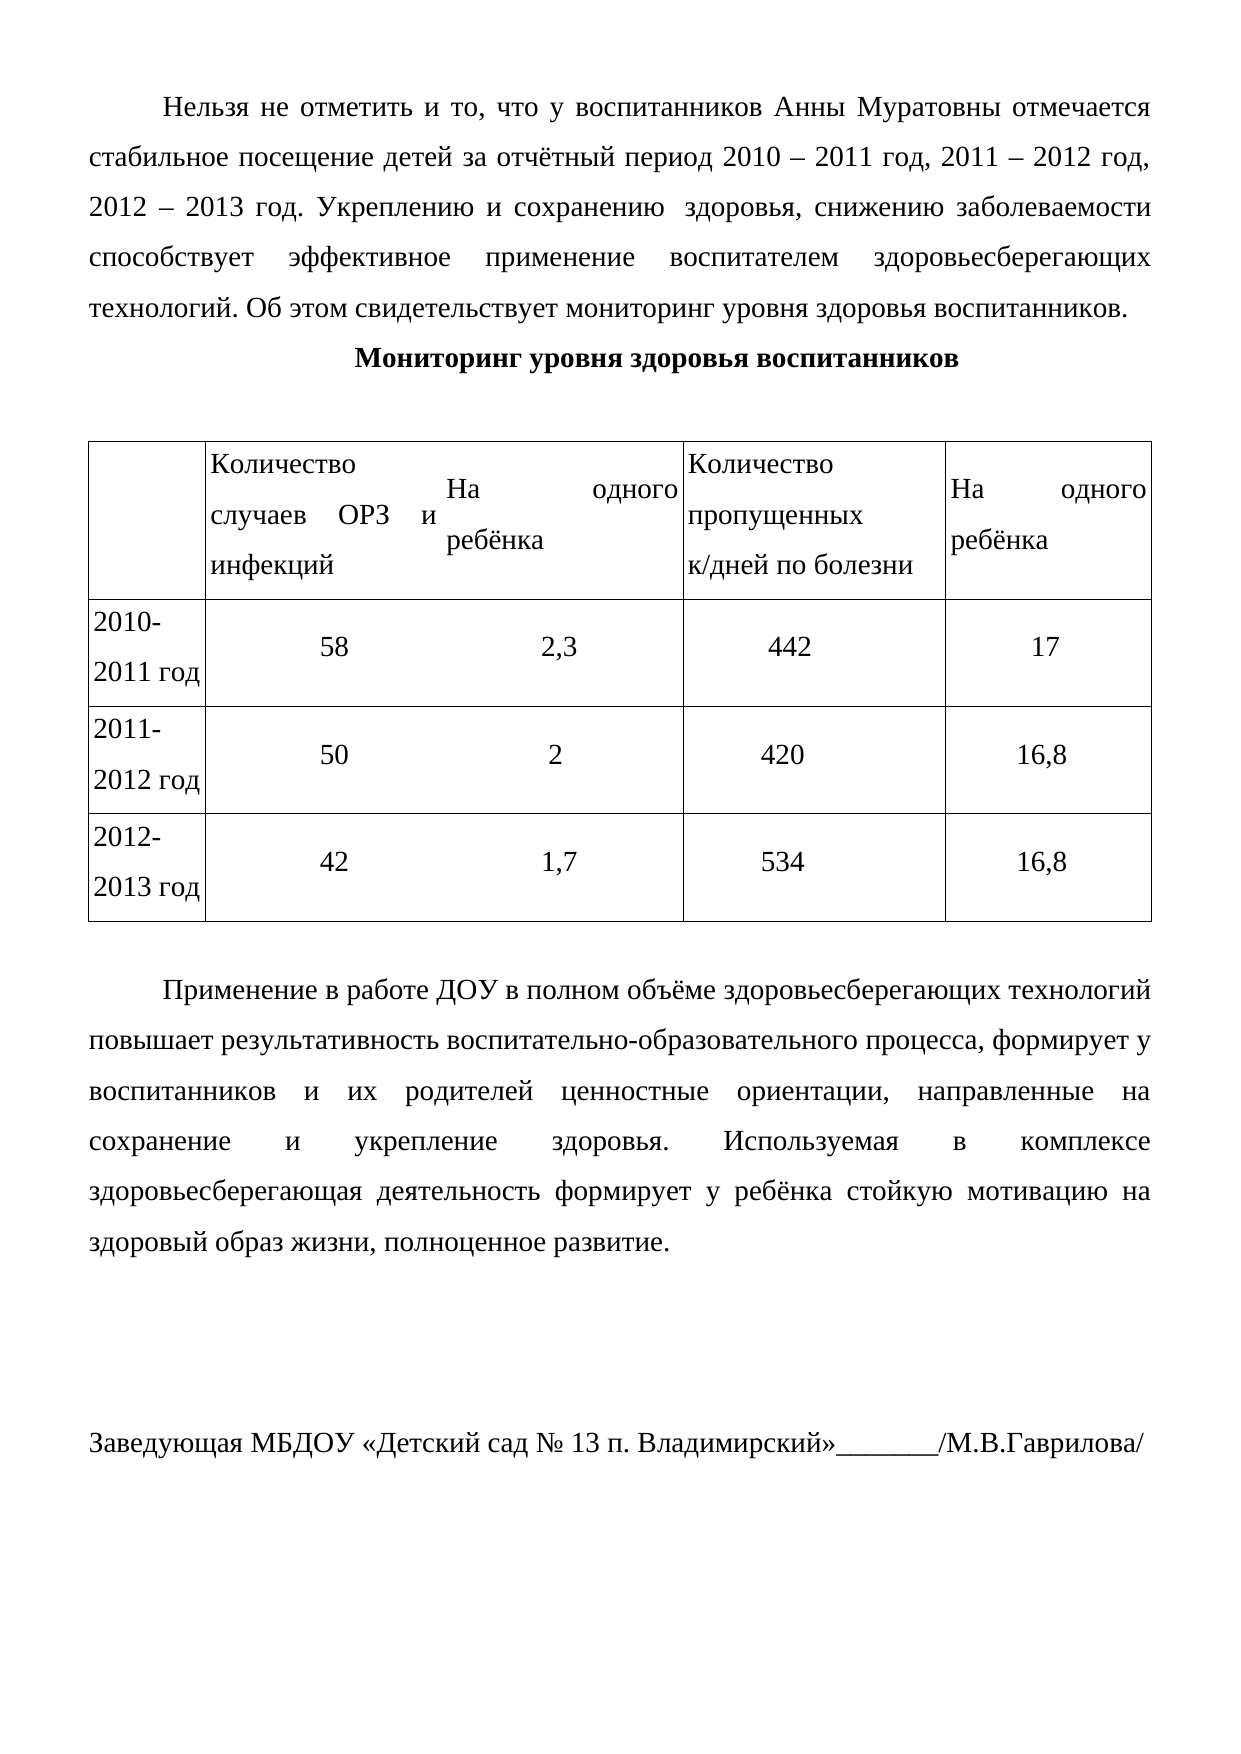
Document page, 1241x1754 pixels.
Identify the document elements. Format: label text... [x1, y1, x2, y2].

table_cell 442 [684, 600, 945, 706]
text Заведующая МБДОУ «Детский сад № 13 п. Владимирский»_______/М.В.Гаврилова/ [89, 1425, 1152, 1458]
table_cell 58 [206, 600, 441, 706]
table_cell 2 [441, 707, 683, 813]
table_cell 2010- 2011 год [89, 600, 205, 706]
table_cell 2,3 [441, 600, 683, 706]
text Применение в работе ДОУ в полном объёме здоровьесберегающих технологий повышает результативность воспитательно-образовательного процесса, формирует у воспитанников и их родителей ценностные ориентации, направленные на сохранение и укрепление здоровья. Используемая в комплексе здоровьесберегающая деятельность формирует у ребёнка стойкую мотивацию на здоровый образ жизни, полноценное развитие. [89, 972, 1152, 1257]
table_cell 42 [206, 814, 441, 921]
table_cell 2012- 2013 год [89, 814, 205, 921]
table_cell 16,8 [946, 707, 1151, 813]
table_cell 50 [206, 707, 441, 813]
table_cell 420 [684, 707, 945, 813]
table_cell 2011-2012 год [89, 707, 205, 813]
table_header Количество пропущенных к/дней по болезни [684, 442, 945, 598]
table_header [89, 442, 205, 598]
text Мониторинг уровня здоровья воспитанников [89, 340, 1152, 374]
text Нельзя не отметить и то, что у воспитанников Анны Муратовны отмечается стабильное посещение детей за отчётный период 2010 – 2011 год, 2011 – 2012 год, 2012 – 2013 год. Укреплению и сохранению здоровья, снижению заболеваемости способствует эффективное применение воспитателем здоровьесберегающих технологий. Об этом свидетельствует мониторинг уровня здоровья воспитанников. [89, 89, 1152, 323]
table_header Количество случаев ОРЗ и инфекций [206, 442, 441, 598]
table_header На одного ребёнка [946, 442, 1151, 598]
table_cell 16,8 [946, 814, 1151, 921]
table_header На одного ребёнка [441, 442, 683, 598]
table_cell 534 [684, 814, 945, 921]
table_cell 1,7 [441, 814, 683, 921]
table_cell 17 [946, 600, 1151, 706]
